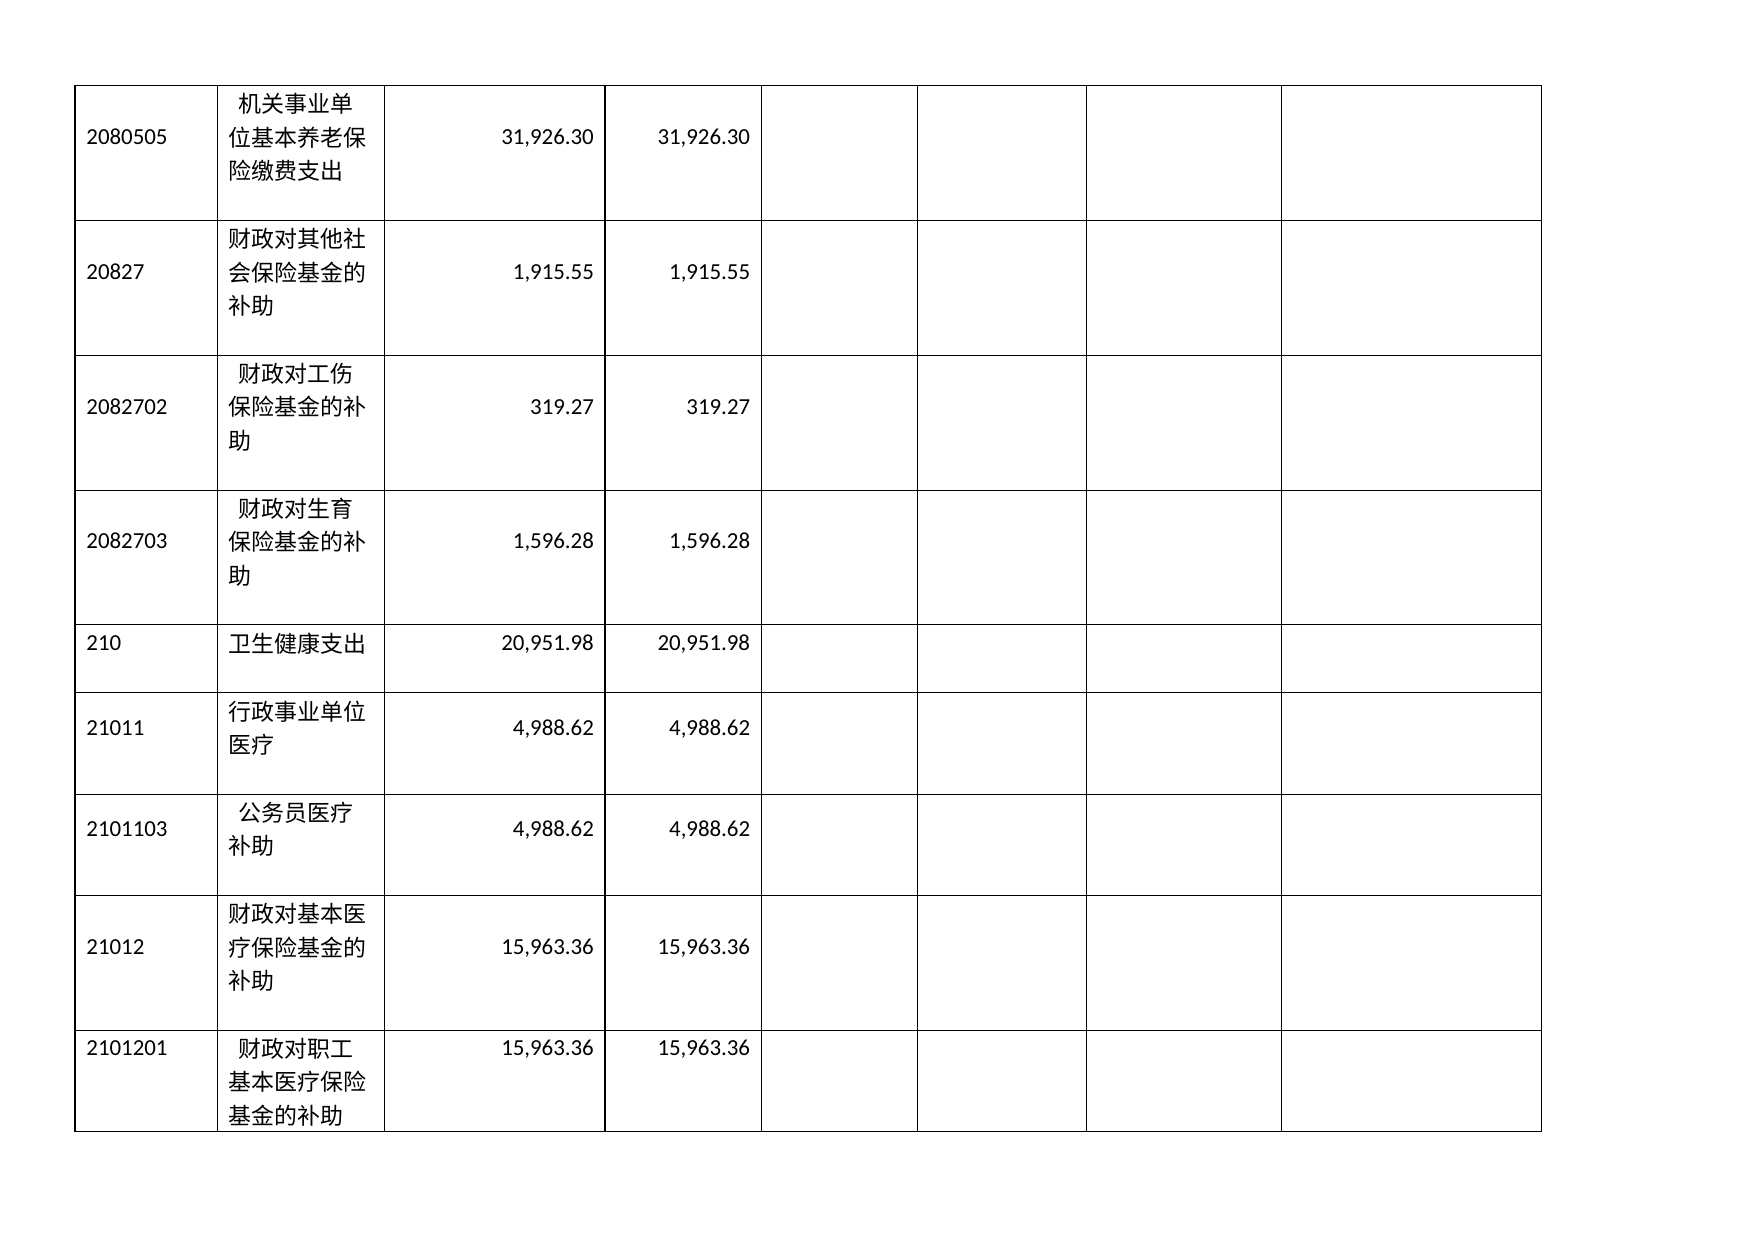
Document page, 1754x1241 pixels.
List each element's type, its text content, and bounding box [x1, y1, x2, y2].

table_cell 4,988.62 [385, 795, 604, 895]
table_cell 公务员医疗补助 [218, 795, 384, 895]
table_cell 财政对生育保险基金的补助 [218, 491, 384, 624]
table_cell 15,963.36 [606, 896, 761, 1030]
table_cell 行政事业单位医疗 [218, 693, 384, 793]
table_cell [1087, 1031, 1281, 1131]
table_cell [1282, 1031, 1541, 1131]
table_cell [1282, 356, 1541, 489]
table_cell [762, 693, 917, 793]
table_cell 财政对工伤保险基金的补助 [218, 356, 384, 489]
table_cell 15,963.36 [606, 1031, 761, 1131]
table_cell [918, 221, 1086, 355]
table_cell 2080505 [76, 86, 217, 220]
table_cell [918, 693, 1086, 793]
table_cell 1,915.55 [385, 221, 604, 355]
table_cell 2082702 [76, 356, 217, 489]
table_cell 31,926.30 [606, 86, 761, 220]
table_cell 4,988.62 [606, 795, 761, 895]
table_cell [762, 795, 917, 895]
table_cell 财政对基本医疗保险基金的补助 [218, 896, 384, 1030]
table_cell [762, 1031, 917, 1131]
table_cell 15,963.36 [385, 1031, 604, 1131]
table_cell 15,963.36 [385, 896, 604, 1030]
table_cell 31,926.30 [385, 86, 604, 220]
table_cell [1087, 221, 1281, 355]
table_cell 2101103 [76, 795, 217, 895]
table_cell [918, 86, 1086, 220]
table_cell 1,596.28 [606, 491, 761, 624]
table_cell [918, 896, 1086, 1030]
table_cell [1282, 221, 1541, 355]
table_cell 210 [76, 625, 217, 692]
table_cell [918, 491, 1086, 624]
table_cell [1282, 625, 1541, 692]
table_cell [1087, 896, 1281, 1030]
table_cell 20,951.98 [385, 625, 604, 692]
table_cell 财政对职工基本医疗保险基金的补助 [218, 1031, 384, 1131]
table_cell 21012 [76, 896, 217, 1030]
table_cell [762, 625, 917, 692]
table_cell [762, 356, 917, 489]
table_cell 2082703 [76, 491, 217, 624]
table_cell [1087, 491, 1281, 624]
table_cell [762, 491, 917, 624]
table_cell 1,915.55 [606, 221, 761, 355]
table_cell [762, 221, 917, 355]
table_cell 4,988.62 [606, 693, 761, 793]
table_cell [1087, 693, 1281, 793]
table_cell [1282, 491, 1541, 624]
table_cell 4,988.62 [385, 693, 604, 793]
table_cell 20827 [76, 221, 217, 355]
table_cell [918, 356, 1086, 489]
table_cell [1282, 795, 1541, 895]
table_cell [918, 1031, 1086, 1131]
table_cell 1,596.28 [385, 491, 604, 624]
table_cell 20,951.98 [606, 625, 761, 692]
table_cell [1087, 86, 1281, 220]
table_cell 21011 [76, 693, 217, 793]
table_cell [1282, 86, 1541, 220]
table_cell [1282, 693, 1541, 793]
table_cell 319.27 [606, 356, 761, 489]
table_cell 2101201 [76, 1031, 217, 1131]
table_cell [918, 625, 1086, 692]
table_cell 机关事业单位基本养老保险缴费支出 [218, 86, 384, 220]
table_cell [1087, 625, 1281, 692]
table_cell [1087, 356, 1281, 489]
table_cell [1282, 896, 1541, 1030]
table_cell [762, 896, 917, 1030]
table_cell 319.27 [385, 356, 604, 489]
table_cell [1087, 795, 1281, 895]
table_cell 财政对其他社会保险基金的补助 [218, 221, 384, 355]
table_cell [762, 86, 917, 220]
table_cell 卫生健康支出 [218, 625, 384, 692]
table_cell [918, 795, 1086, 895]
